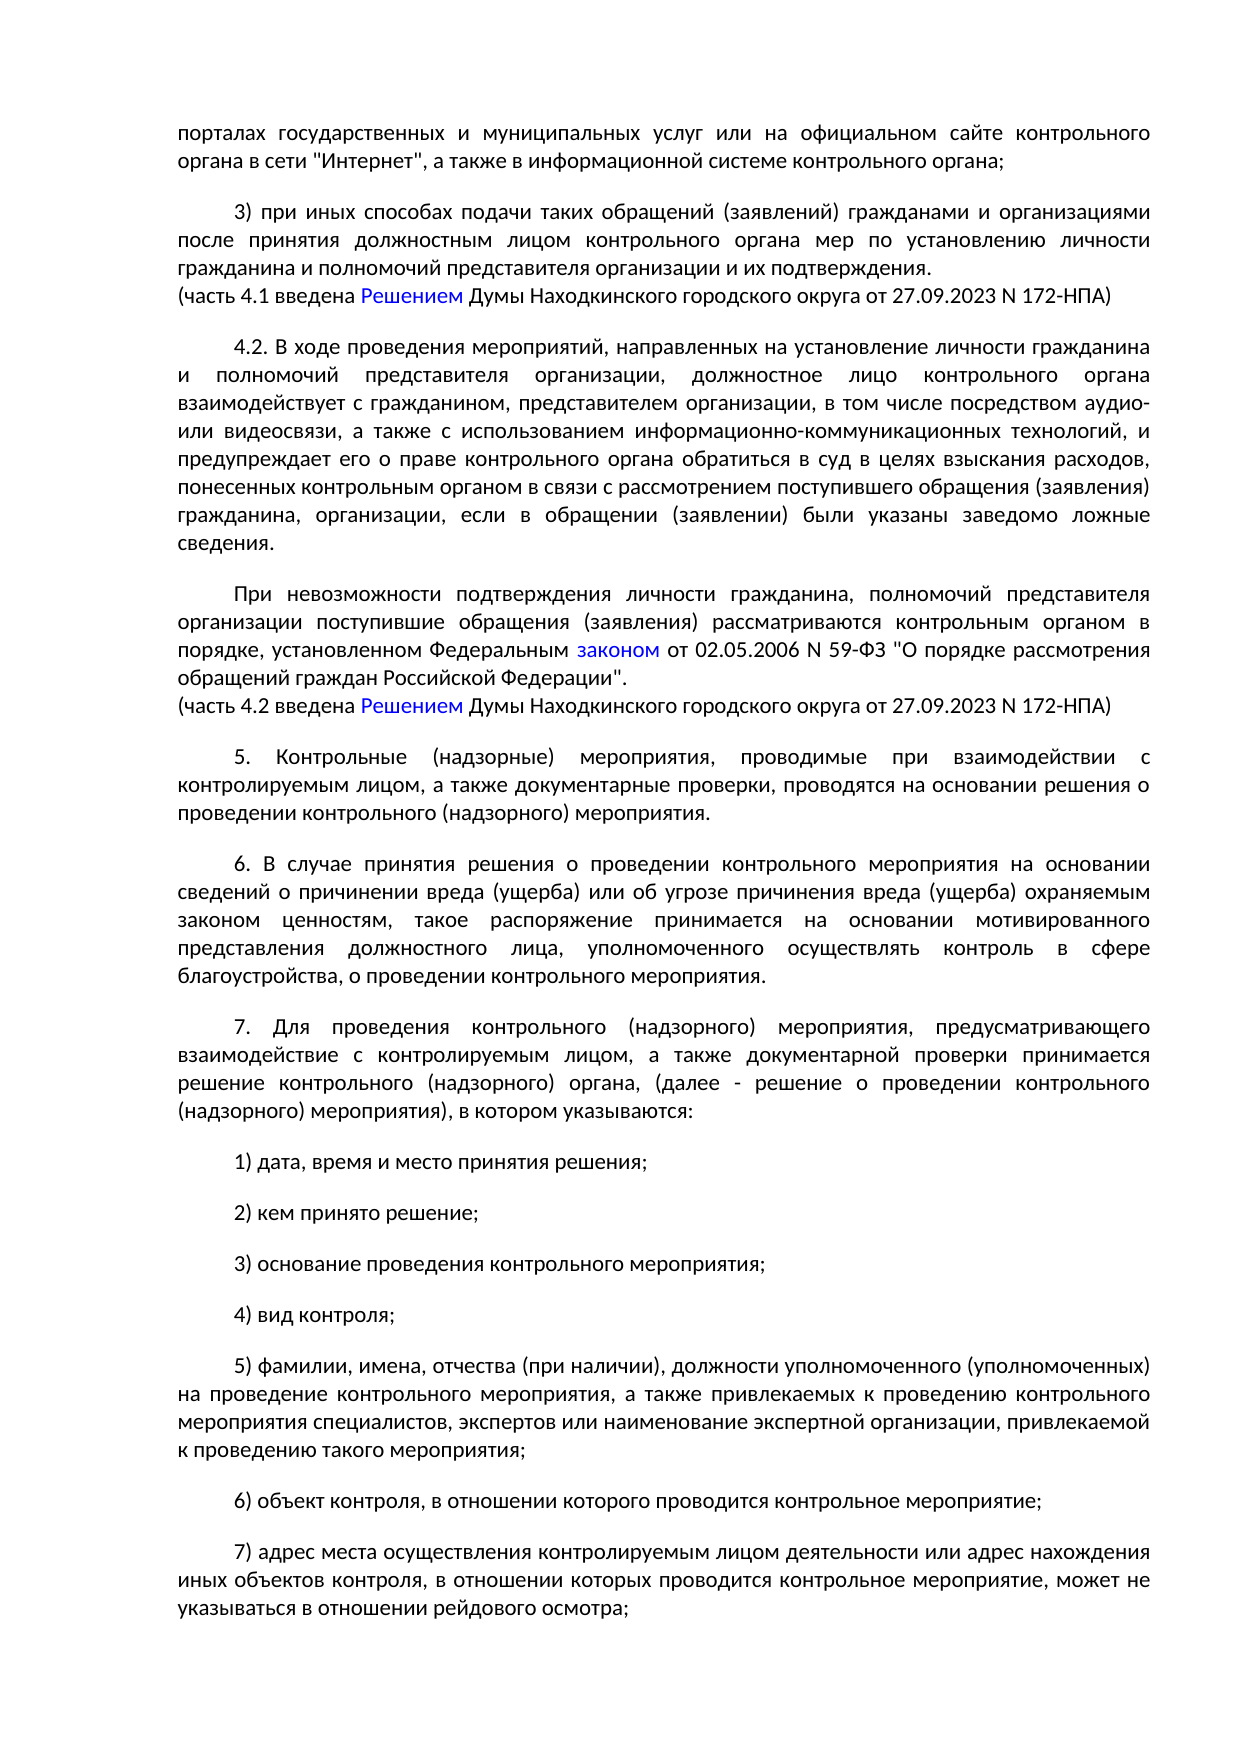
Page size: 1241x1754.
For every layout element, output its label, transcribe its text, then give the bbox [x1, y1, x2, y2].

text 7. Для проведения контрольного (надзорного) мероприятия, предусматривающего взаимодействие с контролируемым лицом, а также документарной проверки принимается решение контрольного (надзорного) органа, (далее - решение о проведении контрольного (надзорного) мероприятия), в котором указываются: [177, 1012, 1152, 1124]
text 3) основание проведения контрольного мероприятия; [177, 1249, 1152, 1277]
text При невозможности подтверждения личности гражданина, полномочий представителя организации поступившие обращения (заявления) рассматриваются контрольным органом в порядке, установленном Федеральным законом от 02.05.2006 N 59-ФЗ "О порядке рассмотрения обращений граждан Российской Федерации". [177, 579, 1152, 691]
text 4.2. В ходе проведения мероприятий, направленных на установление личности гражданина и полномочий представителя организации, должностное лицо контрольного органа взаимодействует с гражданином, представителем организации, в том числе посредством аудио- или видеосвязи, а также с использованием информационно-коммуникационных технологий, и предупреждает его о праве контрольного органа обратиться в суд в целях взыскания расходов, понесенных контрольным органом в связи с рассмотрением поступившего обращения (заявления) гражданина, организации, если в обращении (заявлении) были указаны заведомо ложные сведения. [177, 332, 1152, 556]
text 6. В случае принятия решения о проведении контрольного мероприятия на основании сведений о причинении вреда (ущерба) или об угрозе причинения вреда (ущерба) охраняемым законом ценностям, такое распоряжение принимается на основании мотивированного представления должностного лица, уполномоченного осуществлять контроль в сфере благоустройства, о проведении контрольного мероприятия. [177, 849, 1152, 989]
text 1) дата, время и место принятия решения; [177, 1147, 1152, 1175]
text 7) адрес места осуществления контролируемым лицом деятельности или адрес нахождения иных объектов контроля, в отношении которых проводится контрольное мероприятие, может не указываться в отношении рейдового осмотра; [177, 1537, 1152, 1621]
text 2) кем принято решение; [177, 1198, 1152, 1226]
text 3) при иных способах подачи таких обращений (заявлений) гражданами и организациями после принятия должностным лицом контрольного органа мер по установлению личности гражданина и полномочий представителя организации и их подтверждения. [177, 197, 1152, 281]
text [177, 118, 1152, 174]
text (часть 4.1 введена Решением Думы Находкинского городского округа от 27.09.2023 N 172-НПА) [177, 281, 1152, 309]
text 5. Контрольные (надзорные) мероприятия, проводимые при взаимодействии с контролируемым лицом, а также документарные проверки, проводятся на основании решения о проведении контрольного (надзорного) мероприятия. [177, 742, 1152, 826]
text 5) фамилии, имена, отчества (при наличии), должности уполномоченного (уполномоченных) на проведение контрольного мероприятия, а также привлекаемых к проведению контрольного мероприятия специалистов, экспертов или наименование экспертной организации, привлекаемой к проведению такого мероприятия; [177, 1351, 1152, 1463]
text (часть 4.2 введена Решением Думы Находкинского городского округа от 27.09.2023 N 172-НПА) [177, 691, 1152, 719]
text 6) объект контроля, в отношении которого проводится контрольное мероприятие; [177, 1486, 1152, 1514]
text 4) вид контроля; [177, 1300, 1152, 1328]
